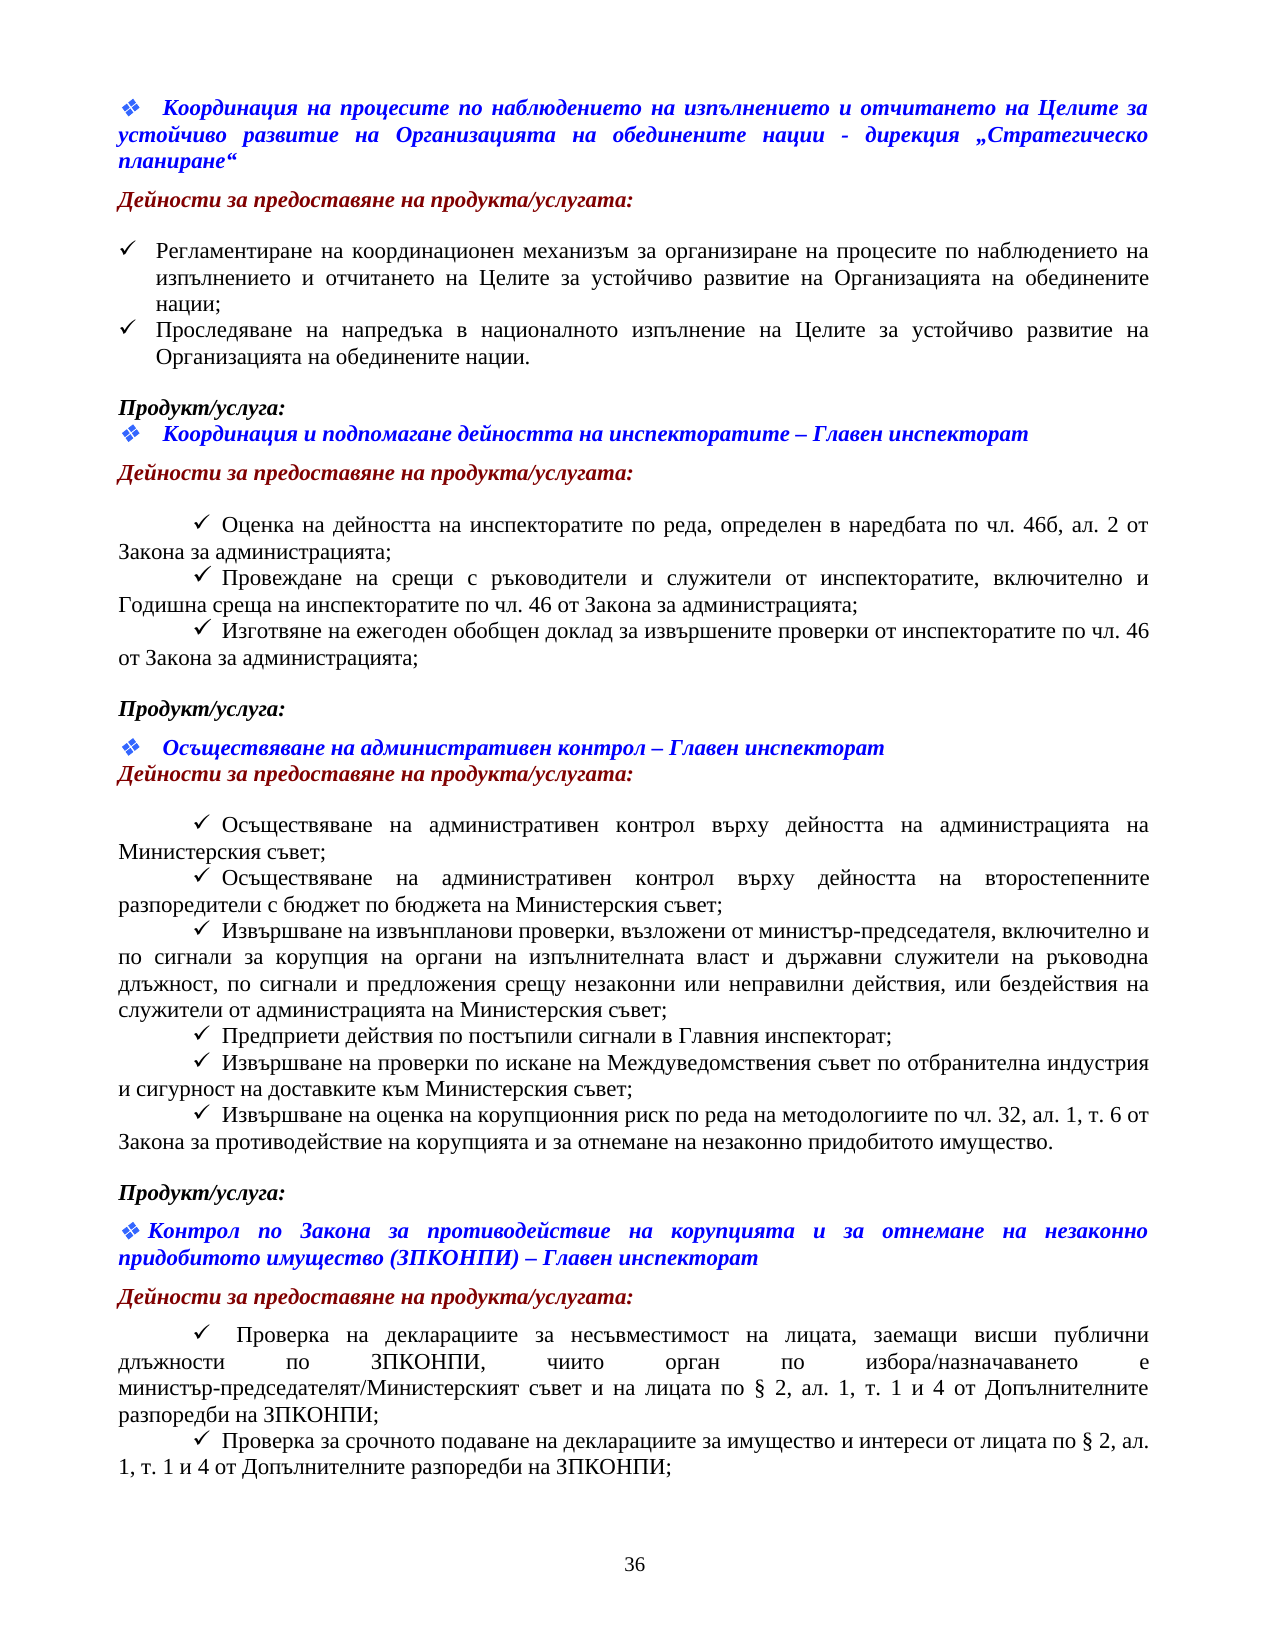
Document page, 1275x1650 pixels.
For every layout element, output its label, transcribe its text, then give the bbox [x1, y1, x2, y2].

list Проследяване на напредъка в националното изпълнение на Целите за устойчиво развитие на Организацията на обединените нации. [118, 316, 1151, 369]
list Контрол по Закона за противодействие на корупцията и за отнемане на незаконно придобитото имущество (ЗПКОНПИ) – Главен инспекторат [118, 1217, 1151, 1270]
list Осъществяване на административен контрол върху дейността на второстепенните разпоредители с бюджет по бюджета на Министерския съвет; [118, 864, 1151, 917]
text Дейности за предоставяне на продукта/услугата: [118, 760, 1151, 787]
list Проверка на декларациите за несъвместимост на лицата, заемащи висши публични длъжности по ЗПКОНПИ, чиито орган по избора/назначаването е министър-председателят/Министерският съвет и на лицата по § 2, ал. 1, т. 1 и 4 от Допълнителните разпоредби на ЗПКОНПИ; [118, 1322, 1151, 1427]
text Дейности за предоставяне на продукта/услугата: [118, 459, 1151, 485]
text Дейности за предоставяне на продукта/услугата: [118, 1283, 1151, 1309]
list Изготвяне на ежегоден обобщен доклад за извършените проверки от инспекторатите по чл. 46 от Закона за администрацията; [118, 617, 1151, 671]
list Осъществяване на административен контрол върху дейността на администрацията на Министерския съвет; [118, 812, 1151, 864]
list Извършване на оценка на корупционния риск по реда на методологиите по чл. 32, ал. 1, т. 6 от Закона за противодействие на корупцията и за отнемане на незаконно придобитото имущество. [118, 1101, 1151, 1154]
list Проверка за срочното подаване на декларациите за имущество и интереси от лицата по § 2, ал. 1, т. 1 и 4 от Допълнителните разпоредби на ЗПКОНПИ; [118, 1427, 1151, 1480]
list Регламентиране на координационен механизъм за организиране на процесите по наблюдението на изпълнението и отчитането на Целите за устойчиво развитие на Организацията на обединените нации; [118, 237, 1151, 316]
text Продукт/услуга: [118, 695, 1151, 721]
list Осъществяване на административен контрол – Главен инспекторат [118, 734, 1151, 760]
list Предприети действия по постъпили сигнали в Главния инспекторат; [118, 1022, 1151, 1049]
list Провеждане на срещи с ръководители и служители от инспекторатите, включително и Годишна среща на инспекторатите по чл. 46 от Закона за администрацията; [118, 564, 1151, 617]
list Координация на процесите по наблюдението на изпълнението и отчитането на Целите за устойчиво развитие на Организацията на обединените нации - дирекция „Стратегическо планиране“ [118, 94, 1151, 173]
text Продукт/услуга: [118, 394, 1151, 420]
text Дейности за предоставяне на продукта/услугата: [118, 186, 1151, 212]
list Координация и подпомагане дейността на инспекторатите – Главен инспекторат [118, 420, 1151, 446]
list Извършване на извънпланови проверки, възложени от министър-председателя, включително и по сигнали за корупция на органи на изпълнителната власт и държавни служители на ръководна длъжност, по сигнали и предложения срещу незаконни или неправилни действия, или бездействия на служители от администрацията на Министерския съвет; [118, 917, 1151, 1022]
list Оценка на дейността на инспекторатите по реда, определен в наредбата по чл. 46б, ал. 2 от Закона за администрацията; [118, 512, 1151, 564]
text Продукт/услуга: [118, 1179, 1151, 1205]
list Извършване на проверки по искане на Междуведомствения съвет по отбранителна индустрия и сигурност на доставките към Министерския съвет; [118, 1049, 1151, 1101]
